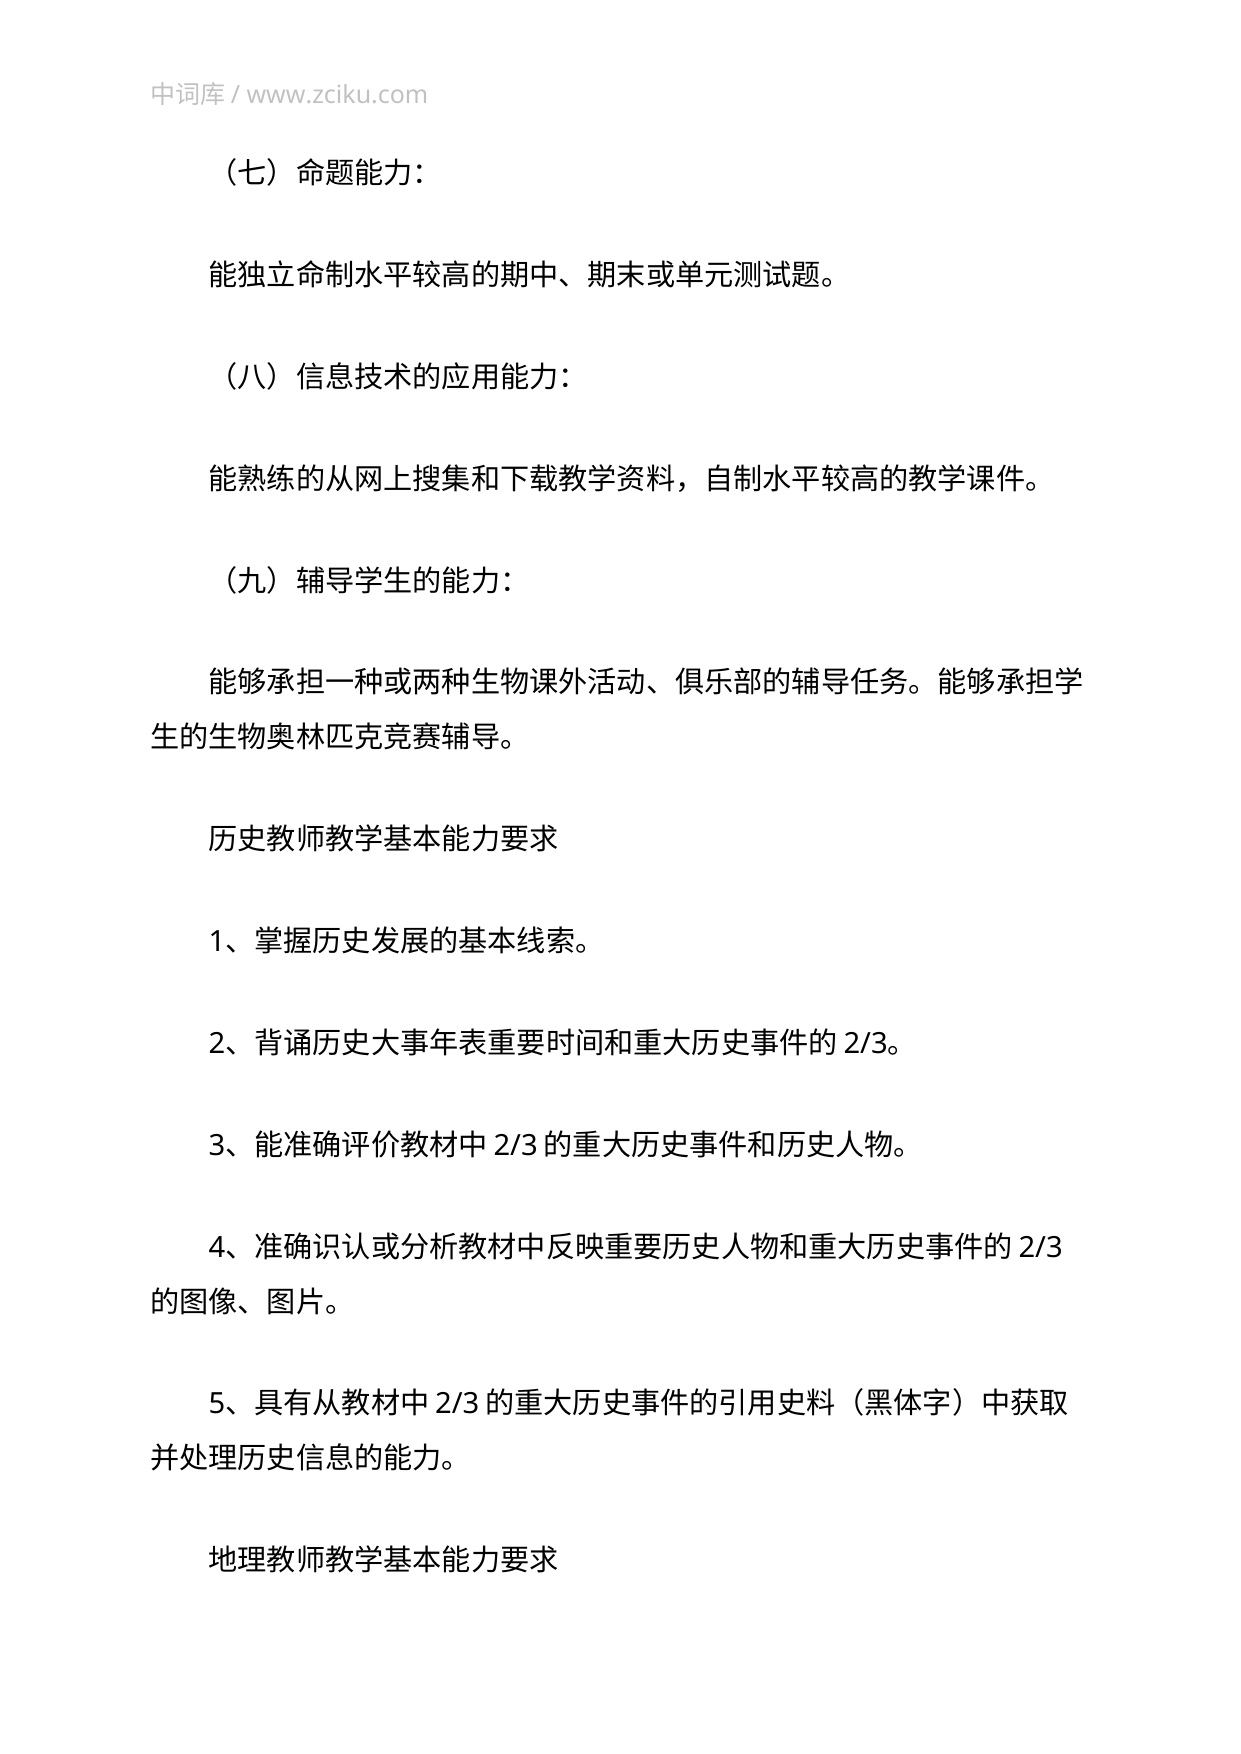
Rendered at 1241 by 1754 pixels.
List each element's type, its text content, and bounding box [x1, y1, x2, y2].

text （七）命题能力： [150, 150, 1090, 192]
text 4、准确识认或分析教材中反映重要历史人物和重大历史事件的2/3的图像、图片。 [150, 1223, 1090, 1321]
text 1、掌握历史发展的基本线索。 [150, 917, 1090, 960]
text 地理教师教学基本能力要求 [150, 1537, 1090, 1579]
text 能够承担一种或两种生物课外活动、俱乐部的辅导任务。能够承担学生的生物奥林匹克竞赛辅导。 [150, 659, 1090, 756]
text 能独立命制水平较高的期中、期末或单元测试题。 [150, 252, 1090, 294]
text 2、背诵历史大事年表重要时间和重大历史事件的2/3。 [150, 1019, 1090, 1062]
text 能熟练的从网上搜集和下载教学资料，自制水平较高的教学课件。 [150, 455, 1090, 498]
text 5、具有从教材中2/3的重大历史事件的引用史料（黑体字）中获取并处理历史信息的能力。 [150, 1380, 1090, 1477]
text 3、能准确评价教材中2/3的重大历史事件和历史人物。 [150, 1121, 1090, 1164]
text （八）信息技术的应用能力： [150, 353, 1090, 396]
text 历史教师教学基本能力要求 [150, 816, 1090, 858]
text （九）辅导学生的能力： [150, 557, 1090, 599]
